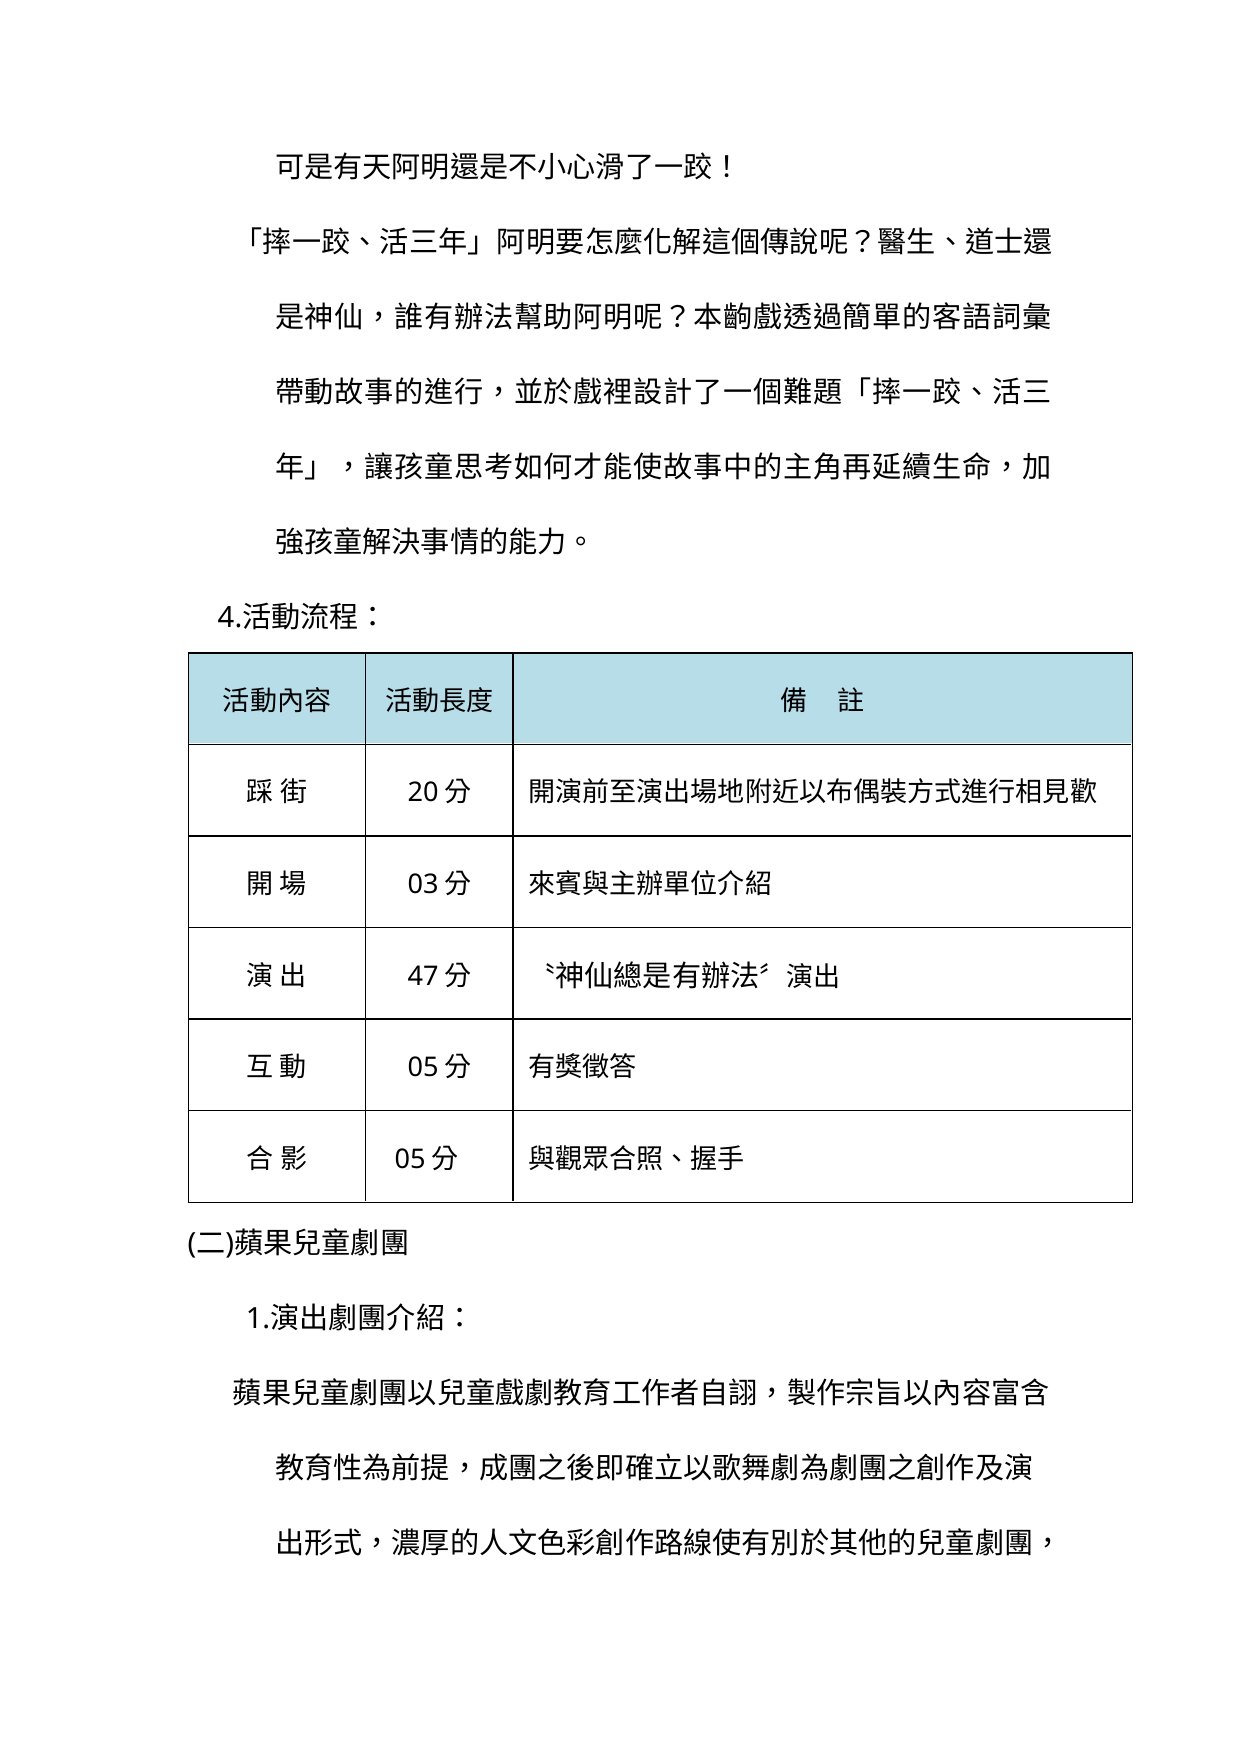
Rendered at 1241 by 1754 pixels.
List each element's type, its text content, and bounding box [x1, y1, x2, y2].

table_header 活動內容 [189, 654, 365, 743]
table_cell 05分 [366, 1111, 512, 1201]
table_cell 有獎徵答 [514, 1018, 1132, 1110]
table_cell 踩 街 [189, 745, 365, 835]
table_cell 20分 [366, 745, 512, 835]
table_header 備 註 [514, 654, 1132, 743]
text (二)蘋果兒童劇團 [187, 1203, 1053, 1278]
table_cell 合 影 [189, 1111, 365, 1201]
table_cell 與觀眾合照、握手 [514, 1110, 1132, 1201]
table_cell 03分 [366, 837, 512, 927]
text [187, 1353, 1053, 1578]
table_cell 演 出 [189, 928, 365, 1018]
table_cell 來賓與主辦單位介紹 [514, 835, 1132, 927]
table_cell 47分 [366, 928, 512, 1018]
table_cell 〝神仙總是有辦法〞演出 [514, 927, 1132, 1018]
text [187, 127, 1053, 202]
table_cell 互 動 [189, 1020, 365, 1110]
text 1.演出劇團介紹： [187, 1278, 1053, 1353]
text 4.活動流程： [187, 577, 1053, 652]
text 「摔一跤、活三年」阿明要怎麼化解這個傳說呢？醫生、道士還是神仙，誰有辦法幫助阿明呢？本齣戲透過簡單的客語詞彙帶動故事的進行，並於戲裡設計了一個難題「摔一跤、活三年」，讓孩童思考如何才能使故事中的主角再延續生命，加強孩童解決事情的能力。 [187, 202, 1053, 577]
table_header 活動長度 [366, 654, 512, 743]
table_cell 05分 [366, 1020, 512, 1110]
table_cell 開演前至演出場地附近以布偶裝方式進行相見歡 [514, 744, 1132, 835]
table_cell 開 場 [189, 837, 365, 927]
